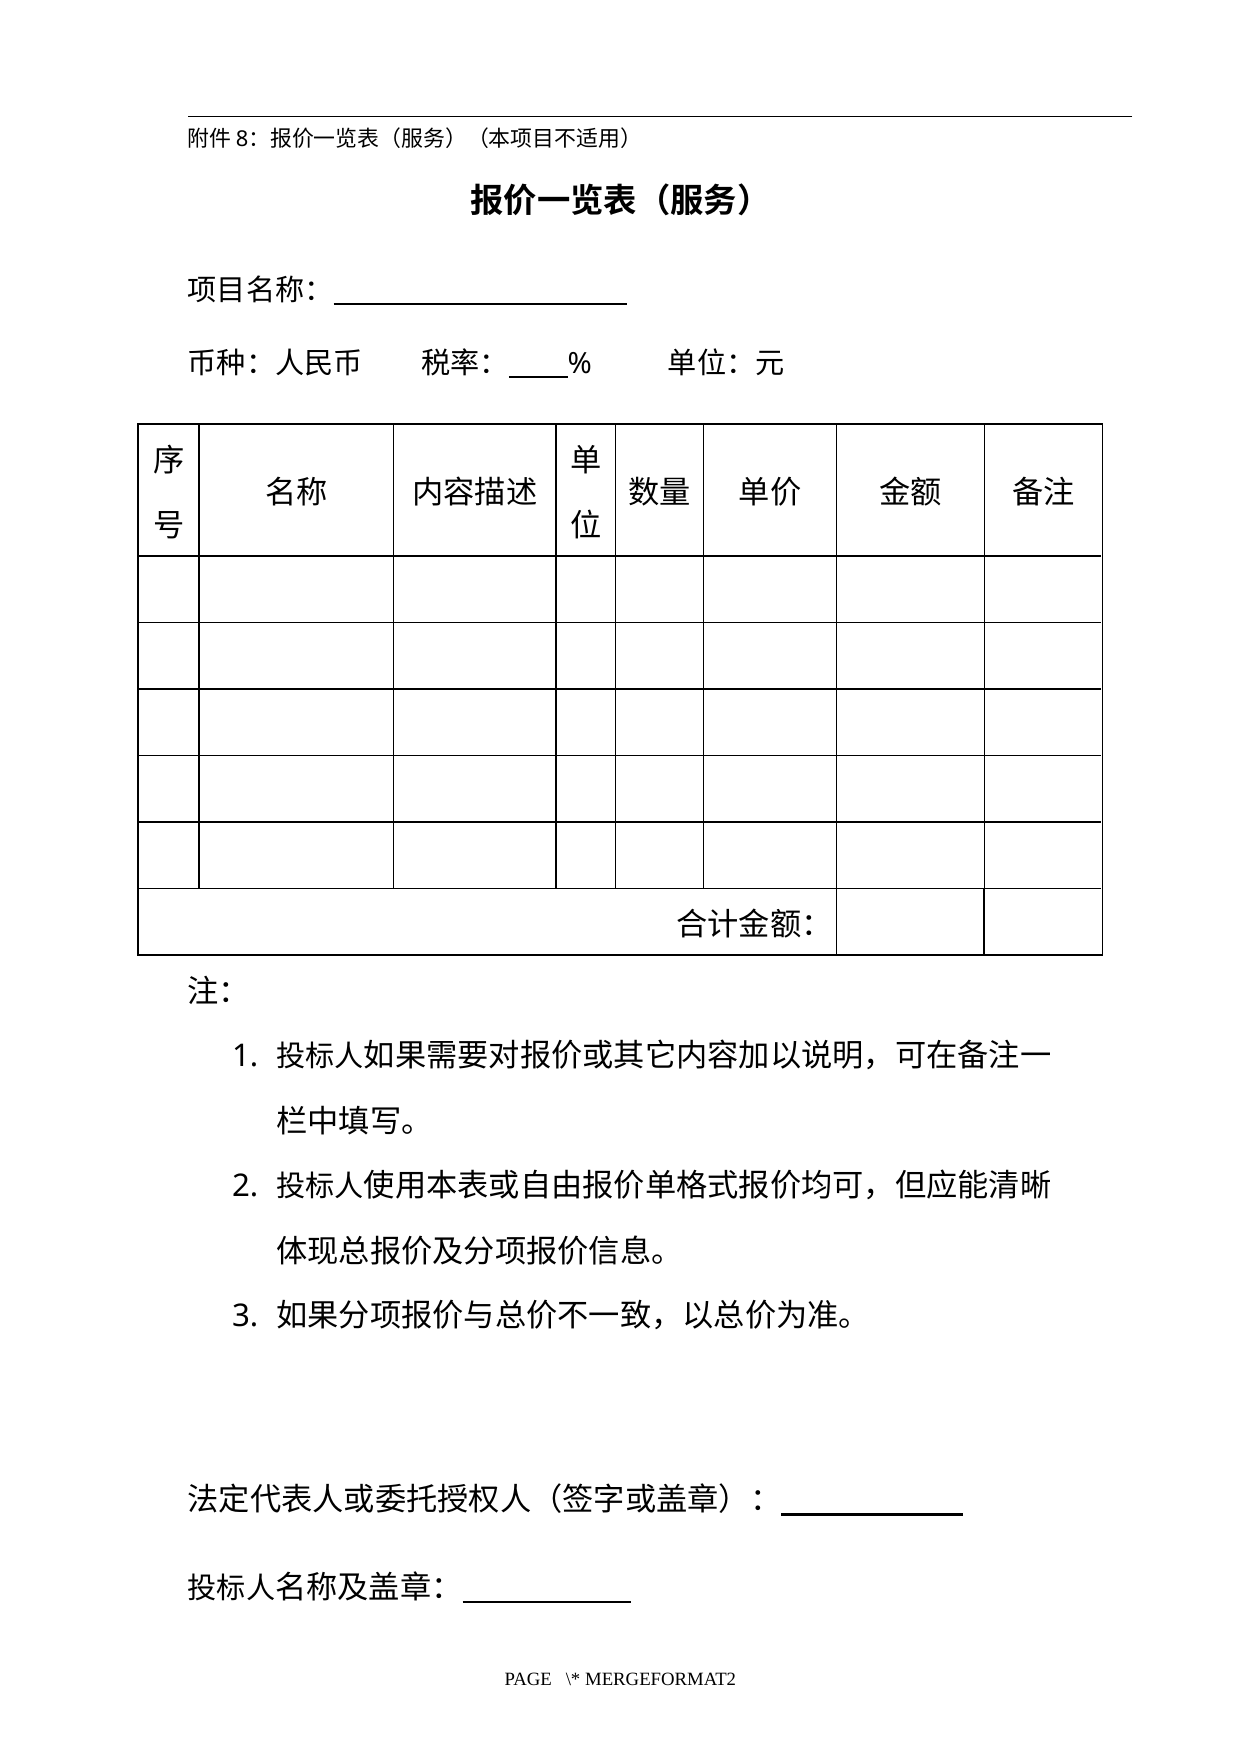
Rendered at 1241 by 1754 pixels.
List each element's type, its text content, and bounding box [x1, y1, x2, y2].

table_cell [985, 621, 1102, 688]
text 注： [187, 956, 1053, 1021]
table_cell [837, 823, 984, 888]
table_cell [200, 823, 393, 888]
table_cell [837, 690, 984, 754]
list 投标人使用本表或自由报价单格式报价均可，但应能清晰体现总报价及分项报价信息。 [232, 1151, 1053, 1281]
table_header 内容描述 [394, 425, 555, 555]
table_cell [616, 690, 703, 754]
table_cell [616, 756, 703, 821]
table_cell [704, 557, 836, 621]
table_cell [837, 756, 984, 821]
table_cell [704, 690, 836, 754]
table_cell [837, 623, 984, 688]
table_cell [557, 690, 615, 754]
table_cell 合计金额： [139, 889, 836, 954]
table_cell [200, 623, 393, 688]
table_cell [616, 623, 703, 688]
text 附件8：报价一览表（服务）（本项目不适用） [187, 121, 1053, 153]
text 法定代表人或委托授权人（签字或盖章）： [187, 1464, 1053, 1529]
table_header 金额 [837, 425, 984, 555]
table_header 数量 [616, 425, 703, 555]
table_cell [985, 755, 1102, 821]
table_cell [200, 756, 393, 821]
table_cell [557, 623, 615, 688]
table_cell [139, 557, 198, 621]
table_cell [985, 688, 1102, 754]
table_cell [394, 690, 555, 754]
table_cell [394, 557, 555, 621]
text 投标人名称及盖章： [187, 1552, 1053, 1617]
table_cell [985, 555, 1102, 621]
table_cell [139, 623, 198, 688]
table_cell [704, 623, 836, 688]
list 投标人如果需要对报价或其它内容加以说明，可在备注一栏中填写。 [232, 1021, 1053, 1151]
table_cell [704, 823, 836, 888]
table_cell [557, 557, 615, 621]
table_cell [394, 756, 555, 821]
table_cell [200, 557, 393, 621]
table_cell [394, 623, 555, 688]
list 如果分项报价与总价不一致，以总价为准。 [232, 1281, 1053, 1346]
table_header 名称 [200, 425, 393, 555]
table_cell [837, 557, 984, 621]
table_cell [394, 823, 555, 888]
table_cell [837, 889, 983, 954]
table_cell [616, 823, 703, 888]
table_cell [557, 823, 615, 888]
table_cell [985, 888, 1102, 954]
table_cell [139, 823, 198, 888]
table_cell [139, 690, 198, 754]
text 币种：人民币 税率： % 单位：元 [187, 329, 1053, 394]
text 项目名称： [187, 256, 1053, 321]
text 报价一览表（服务） [187, 166, 1053, 231]
table_cell [985, 821, 1102, 888]
table_cell [704, 756, 836, 821]
table_cell [616, 557, 703, 621]
table_cell [139, 756, 198, 821]
table_header 备注 [985, 425, 1102, 555]
table_header 单位 [557, 425, 615, 555]
table_cell [557, 756, 615, 821]
table_cell [200, 690, 393, 754]
table_header 单价 [704, 425, 836, 555]
table_header 序号 [139, 425, 198, 555]
